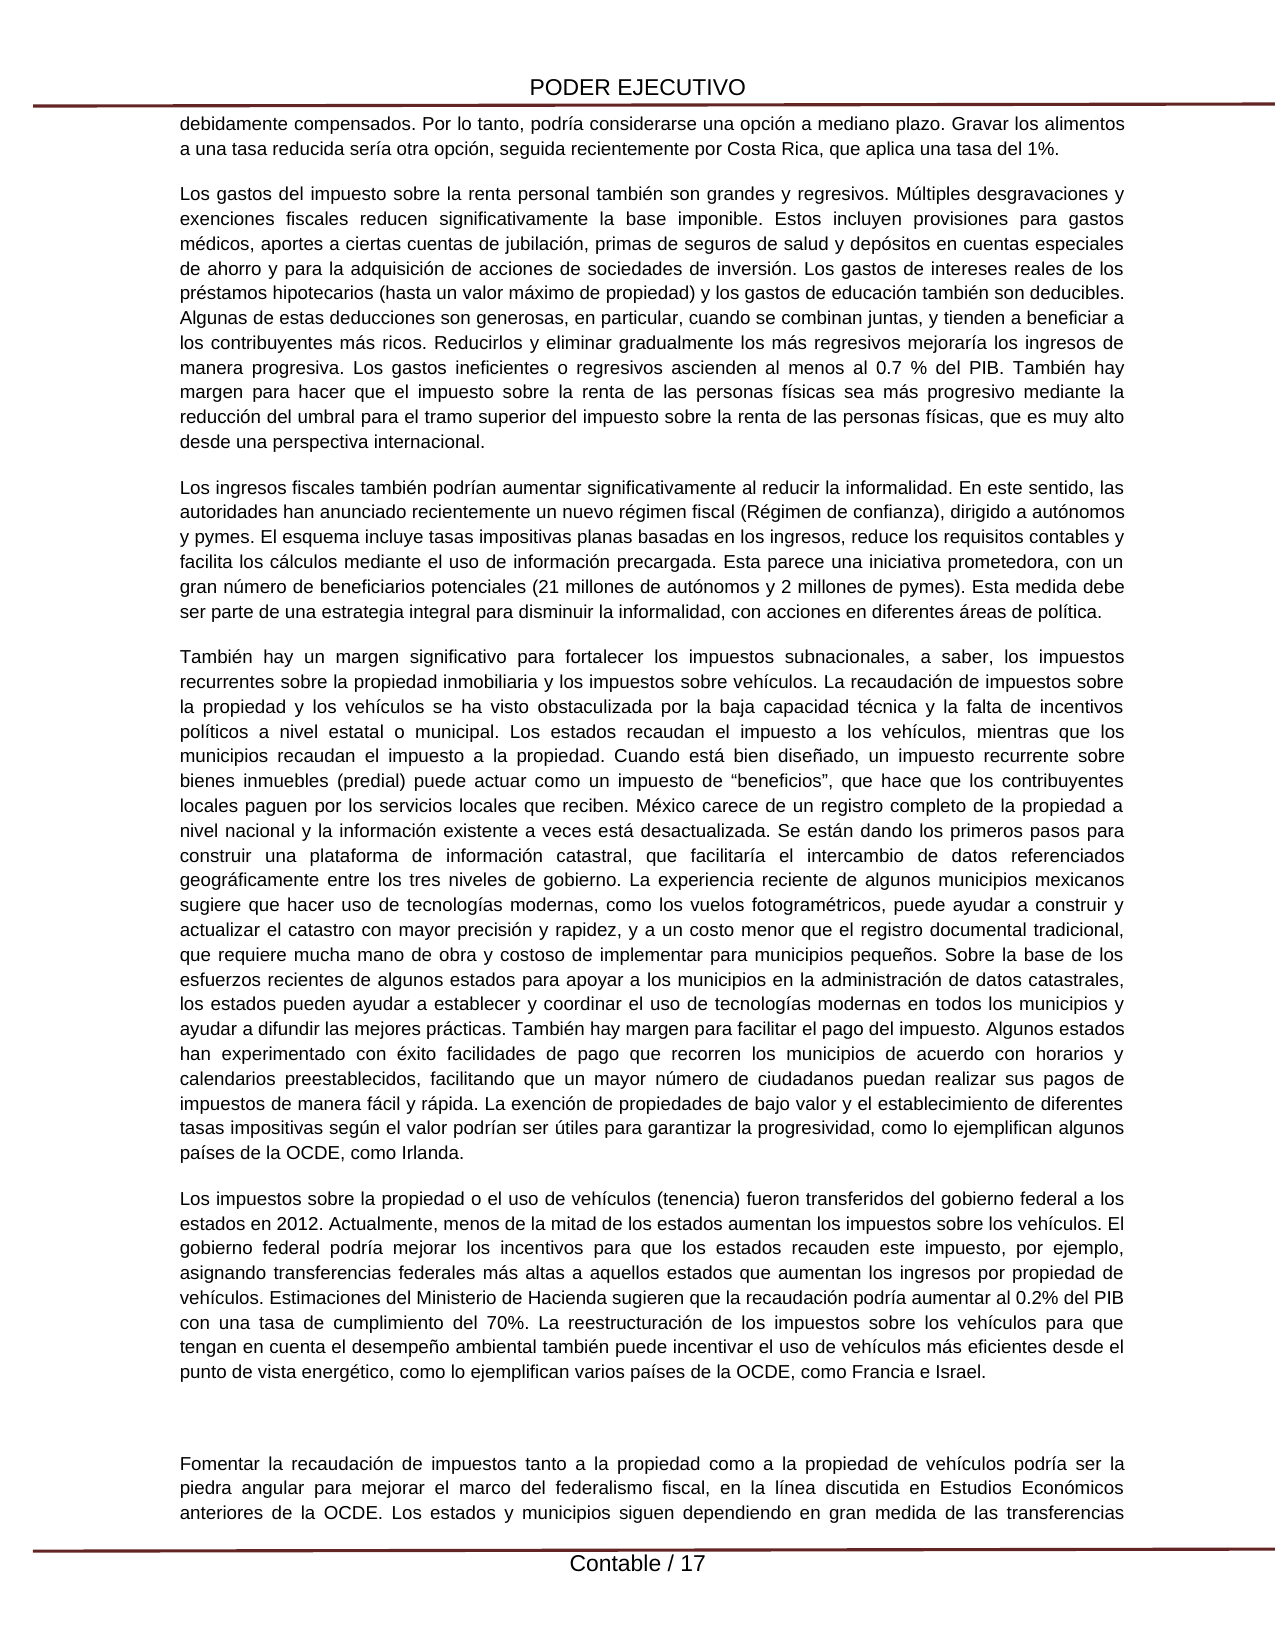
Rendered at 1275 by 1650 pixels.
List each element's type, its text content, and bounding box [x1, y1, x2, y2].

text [179, 112, 1125, 159]
text Los ingresos fiscales también podrían aumentar significativamente al reducir la informalidad. En este sentido, las autoridades han anunciado recientemente un nuevo régimen fiscal (Régimen de confianza), dirigido a autónomos y pymes. El esquema incluye tasas impositivas planas basadas en los ingresos, reduce los requisitos contables y facilita los cálculos mediante el uso de información precargada. Esta parece una iniciativa prometedora, con un gran número de beneficiarios potenciales (21 millones de autónomos y 2 millones de pymes). Esta medida debe ser parte de una estrategia integral para disminuir la informalidad, con acciones en diferentes áreas de política. [179, 476, 1125, 622]
text Los gastos del impuesto sobre la renta personal también son grandes y regresivos. Múltiples desgravaciones y exenciones fiscales reducen significativamente la base imponible. Estos incluyen provisiones para gastos médicos, aportes a ciertas cuentas de jubilación, primas de seguros de salud y depósitos en cuentas especiales de ahorro y para la adquisición de acciones de sociedades de inversión. Los gastos de intereses reales de los préstamos hipotecarios (hasta un valor máximo de propiedad) y los gastos de educación también son deducibles. Algunas de estas deducciones son generosas, en particular, cuando se combinan juntas, y tienden a beneficiar a los contribuyentes más ricos. Reducirlos y eliminar gradualmente los más regresivos mejoraría los ingresos de manera progresiva. Los gastos ineficientes o regresivos ascienden al menos al 0.7 % del PIB. También hay margen para hacer que el impuesto sobre la renta de las personas físicas sea más progresivo mediante la reducción del umbral para el tramo superior del impuesto sobre la renta de las personas físicas, que es muy alto desde una perspectiva internacional. [179, 183, 1125, 452]
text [179, 1452, 1125, 1523]
text También hay un margen significativo para fortalecer los impuestos subnacionales, a saber, los impuestos recurrentes sobre la propiedad inmobiliaria y los impuestos sobre vehículos. La recaudación de impuestos sobre la propiedad y los vehículos se ha visto obstaculizada por la baja capacidad técnica y la falta de incentivos políticos a nivel estatal o municipal. Los estados recaudan el impuesto a los vehículos, mientras que los municipios recaudan el impuesto a la propiedad. Cuando está bien diseñado, un impuesto recurrente sobre bienes inmuebles (predial) puede actuar como un impuesto de “beneficios”, que hace que los contribuyentes locales paguen por los servicios locales que reciben. México carece de un registro completo de la propiedad a nivel nacional y la información existente a veces está desactualizada. Se están dando los primeros pasos para construir una plataforma de información catastral, que facilitaría el intercambio de datos referenciados geográficamente entre los tres niveles de gobierno. La experiencia reciente de algunos municipios mexicanos sugiere que hacer uso de tecnologías modernas, como los vuelos fotogramétricos, puede ayudar a construir y actualizar el catastro con mayor precisión y rapidez, y a un costo menor que el registro documental tradicional, que requiere mucha mano de obra y costoso de implementar para municipios pequeños. Sobre la base de los esfuerzos recientes de algunos estados para apoyar a los municipios en la administración de datos catastrales, los estados pueden ayudar a establecer y coordinar el uso de tecnologías modernas en todos los municipios y ayudar a difundir las mejores prácticas. También hay margen para facilitar el pago del impuesto. Algunos estados han experimentado con éxito facilidades de pago que recorren los municipios de acuerdo con horarios y calendarios preestablecidos, facilitando que un mayor número de ciudadanos puedan realizar sus pagos de impuestos de manera fácil y rápida. La exención de propiedades de bajo valor y el establecimiento de diferentes tasas impositivas según el valor podrían ser útiles para garantizar la progresividad, como lo ejemplifican algunos países de la OCDE, como Irlanda. [179, 646, 1125, 1163]
text Los impuestos sobre la propiedad o el uso de vehículos (tenencia) fueron transferidos del gobierno federal a los estados en 2012. Actualmente, menos de la mitad de los estados aumentan los impuestos sobre los vehículos. El gobierno federal podría mejorar los incentivos para que los estados recauden este impuesto, por ejemplo, asignando transferencias federales más altas a aquellos estados que aumentan los ingresos por propiedad de vehículos. Estimaciones del Ministerio de Hacienda sugieren que la recaudación podría aumentar al 0.2% del PIB con una tasa de cumplimiento del 70%. La reestructuración de los impuestos sobre los vehículos para que tengan en cuenta el desempeño ambiental también puede incentivar el uso de vehículos más eficientes desde el punto de vista energético, como lo ejemplifican varios países de la OCDE, como Francia e Israel. [179, 1187, 1125, 1383]
